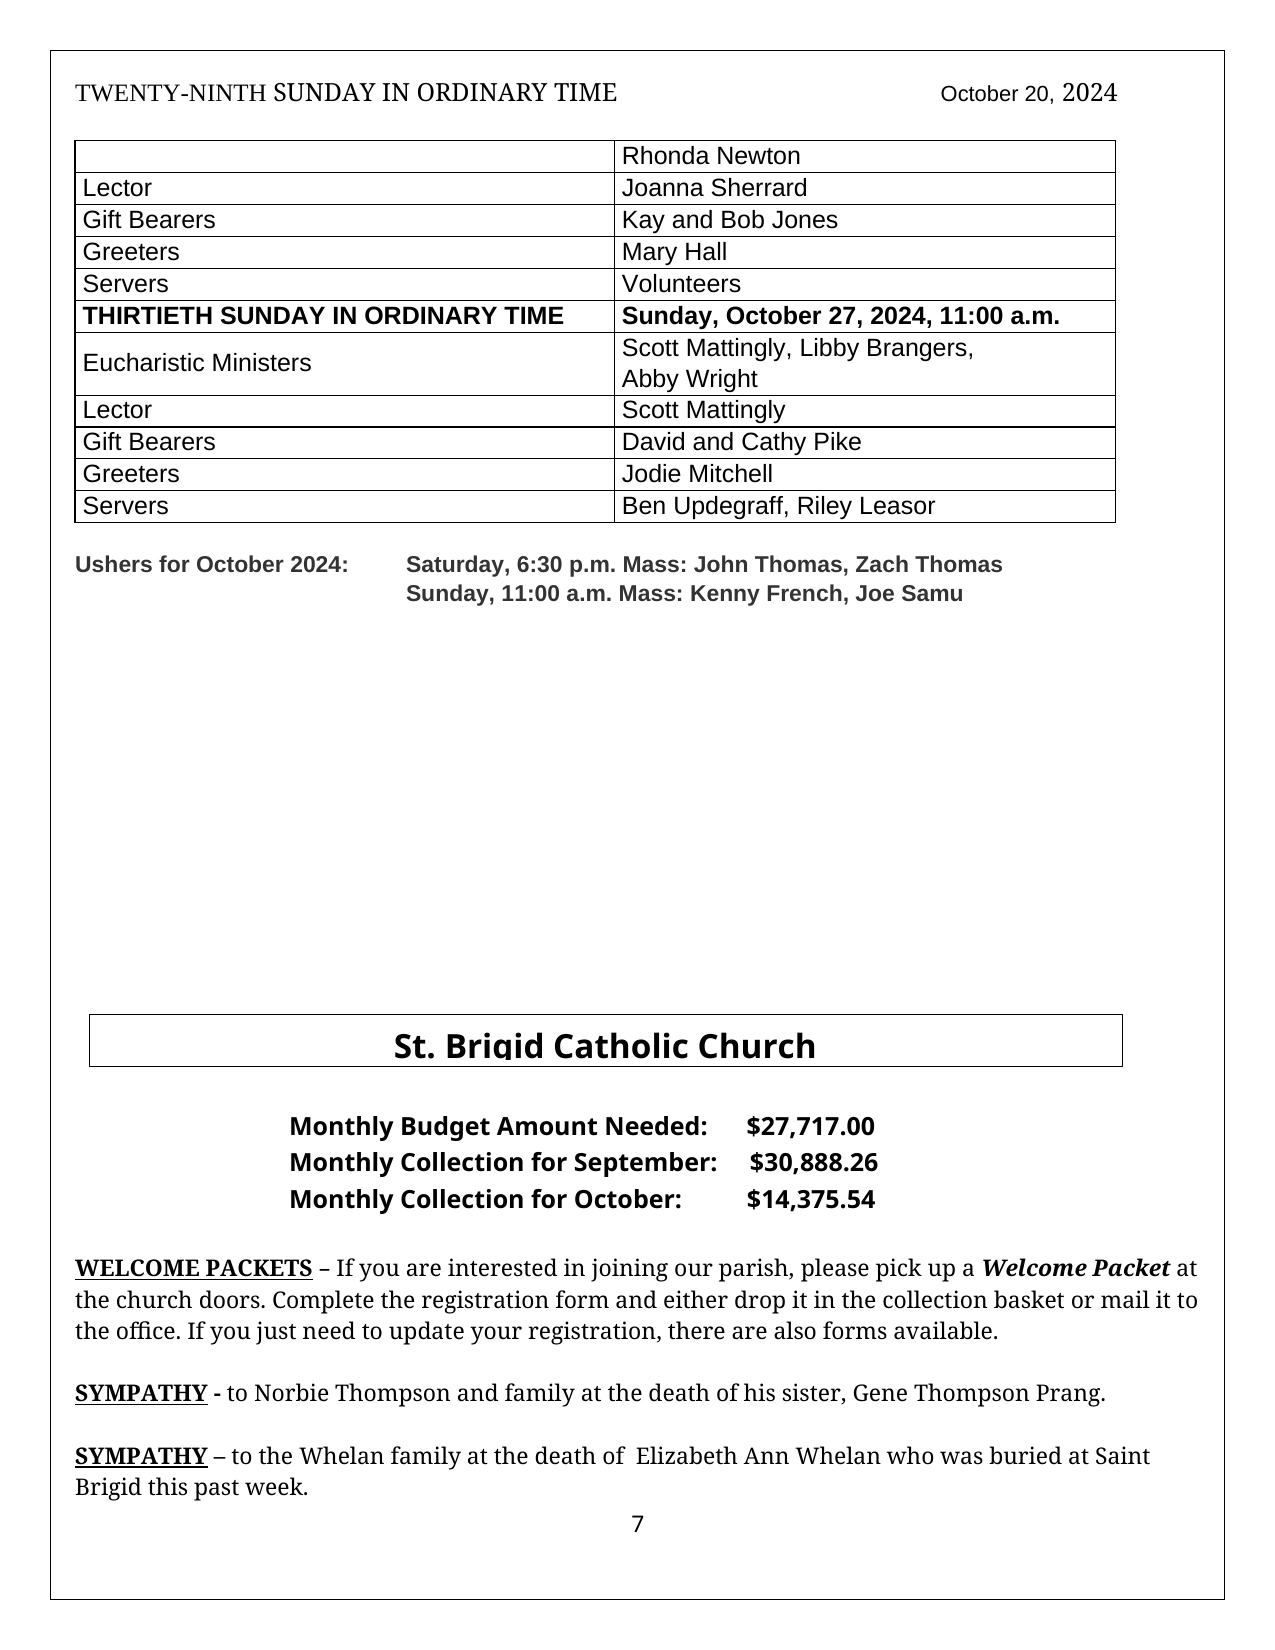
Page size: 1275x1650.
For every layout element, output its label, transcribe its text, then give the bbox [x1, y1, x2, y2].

table_cell THIRTIETH SUNDAY IN ORDINARY TIME [76, 301, 614, 332]
table_cell Mary Hall [615, 237, 1115, 268]
table_cell Servers [76, 269, 614, 300]
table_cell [615, 141, 1115, 172]
table_cell Greeters [76, 237, 614, 268]
table_cell Gift Bearers [76, 205, 614, 236]
table_cell David and Cathy Pike [615, 428, 1115, 458]
text Sunday, 11:00 a.m. Mass: Kenny French, Joe Samu [75, 580, 1200, 606]
table_cell Gift Bearers [76, 428, 614, 458]
table_cell Lector [76, 173, 614, 204]
table_cell Scott Mattingly, Libby Brangers, Abby Wright [615, 333, 1115, 394]
table_cell Lector [76, 396, 614, 426]
table_cell Servers [76, 491, 614, 522]
text Monthly Budget Amount Needed: $27,717.00 [75, 1108, 1200, 1142]
text SYMPATHY - to Norbie Thompson and family at the death of his sister, Gene Thompson Prang. [75, 1377, 1200, 1409]
table_cell Scott Mattingly [615, 396, 1115, 426]
table_cell Eucharistic Ministers [76, 333, 614, 394]
table_cell Jodie Mitchell [615, 459, 1115, 490]
table_cell Volunteers [615, 269, 1115, 300]
table_cell Kay and Bob Jones [615, 205, 1115, 236]
text Monthly Collection for October: $14,375.54 [75, 1182, 1200, 1216]
text WELCOME PACKETS – If you are interested in joining our parish, please pick up a Welcome Packet at the church doors. Complete the registration form and either drop it in the collection basket or mail it to the office. If you just need to update your registration, there are also forms available. [75, 1252, 1200, 1346]
text Monthly Collection for September: $30,888.26 [75, 1145, 1200, 1179]
text SYMPATHY – to the Whelan family at the death of Elizabeth Ann Whelan who was buried at Saint Brigid this past week. [75, 1440, 1200, 1502]
table_cell Ben Updegraff, Riley Leasor [615, 491, 1115, 522]
text Ushers for October 2024: Saturday, 6:30 p.m. Mass: John Thomas, Zach Thomas [75, 551, 1200, 578]
table_cell Greeters [76, 459, 614, 490]
table_cell Sunday, October 27, 2024, 11:00 a.m. [615, 301, 1115, 332]
table_cell Joanna Sherrard [615, 173, 1115, 204]
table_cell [76, 141, 614, 172]
